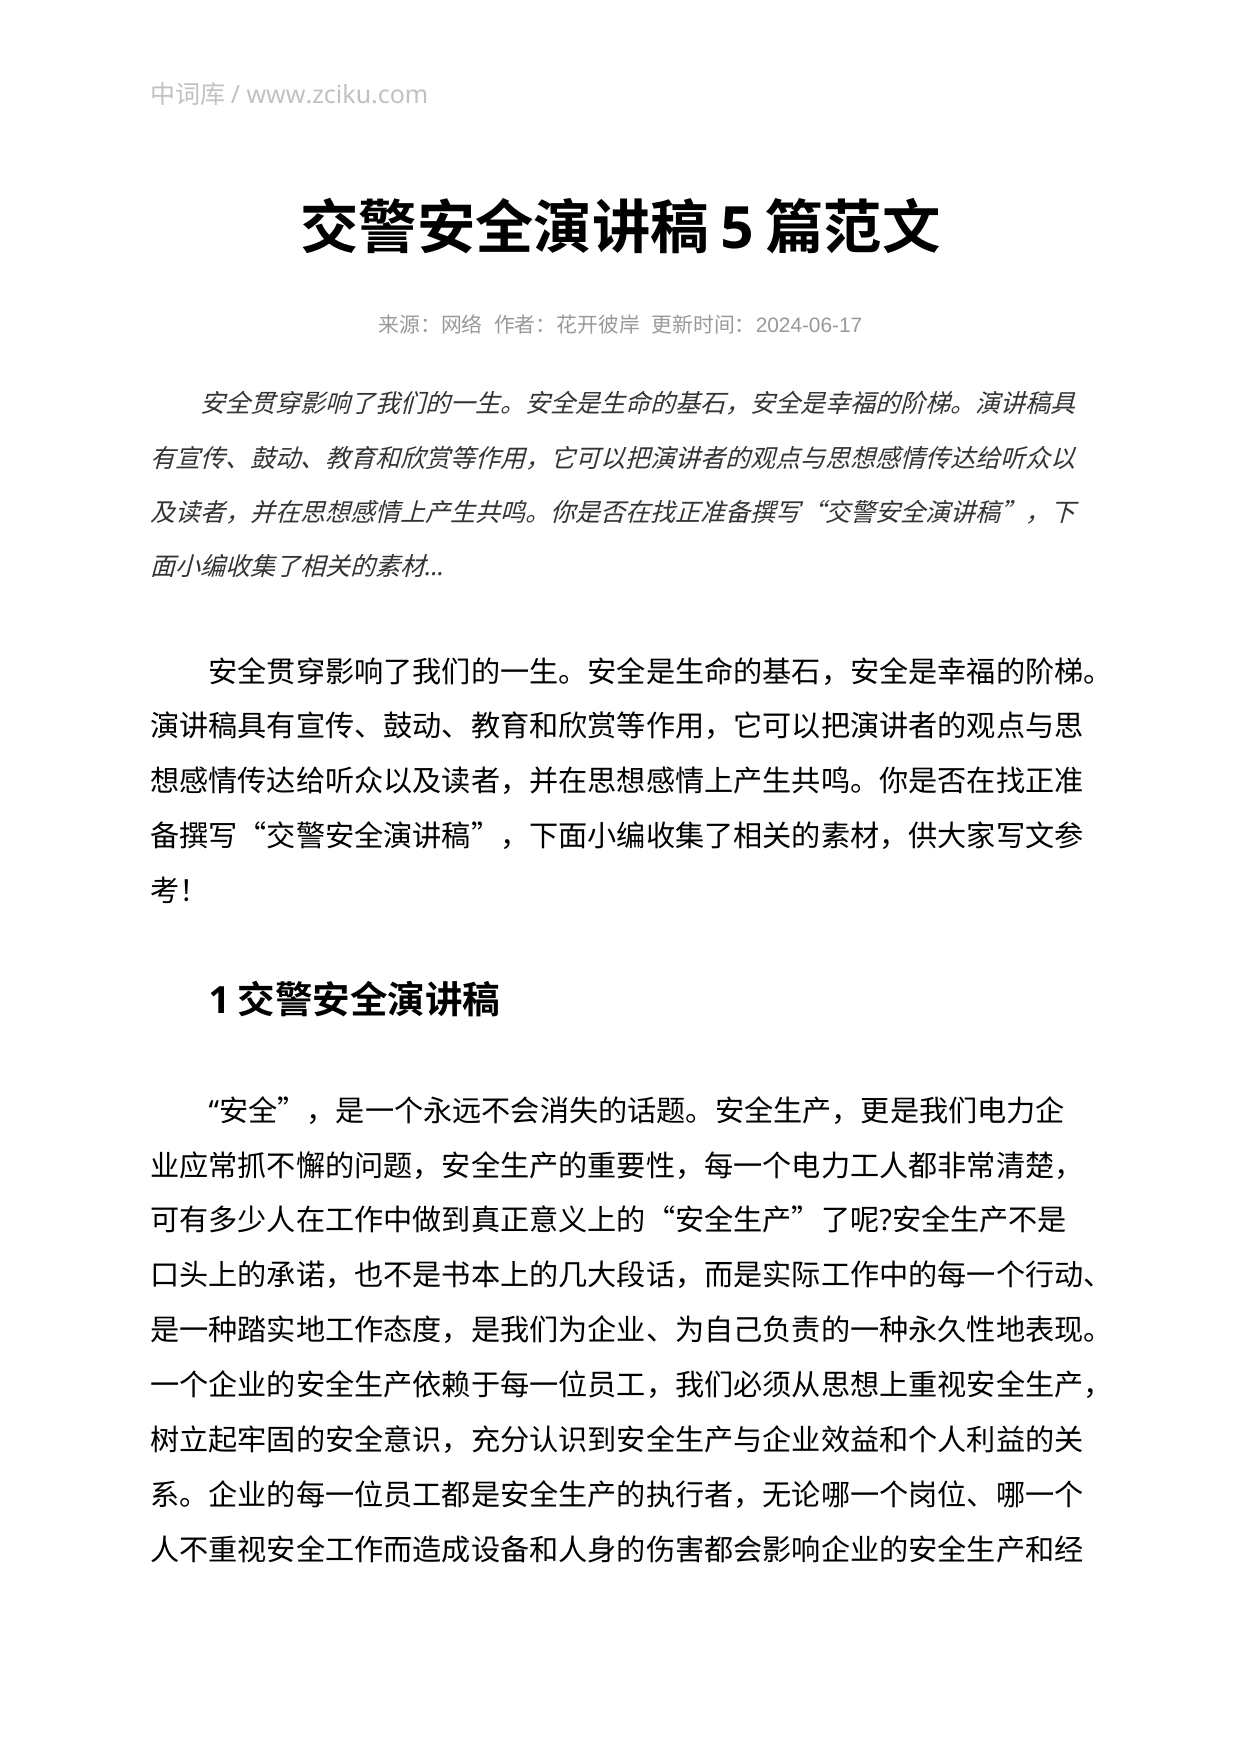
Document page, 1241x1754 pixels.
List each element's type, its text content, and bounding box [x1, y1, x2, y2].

text 来源：网络 作者：花开彼岸 更新时间：2024-06-17 [150, 313, 1090, 337]
subtitle 交警安全演讲稿5篇范文 [150, 181, 1090, 266]
text 安全贯穿影响了我们的一生。安全是生命的基石，安全是幸福的阶梯。演讲稿具有宣传、鼓动、教育和欣赏等作用，它可以把演讲者的观点与思想感情传达给听众以及读者，并在思想感情上产生共鸣。你是否在找正准备撰写“交警安全演讲稿”，下面小编收集了相关的素材，供大家写文参考！ [150, 648, 1090, 910]
text 1交警安全演讲稿 [150, 969, 1090, 1024]
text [150, 1087, 1090, 1569]
text 安全贯穿影响了我们的一生。安全是生命的基石，安全是幸福的阶梯。演讲稿具有宣传、鼓动、教育和欣赏等作用，它可以把演讲者的观点与思想感情传达给听众以及读者，并在思想感情上产生共鸣。你是否在找正准备撰写“交警安全演讲稿”，下面小编收集了相关的素材... [150, 384, 1090, 583]
